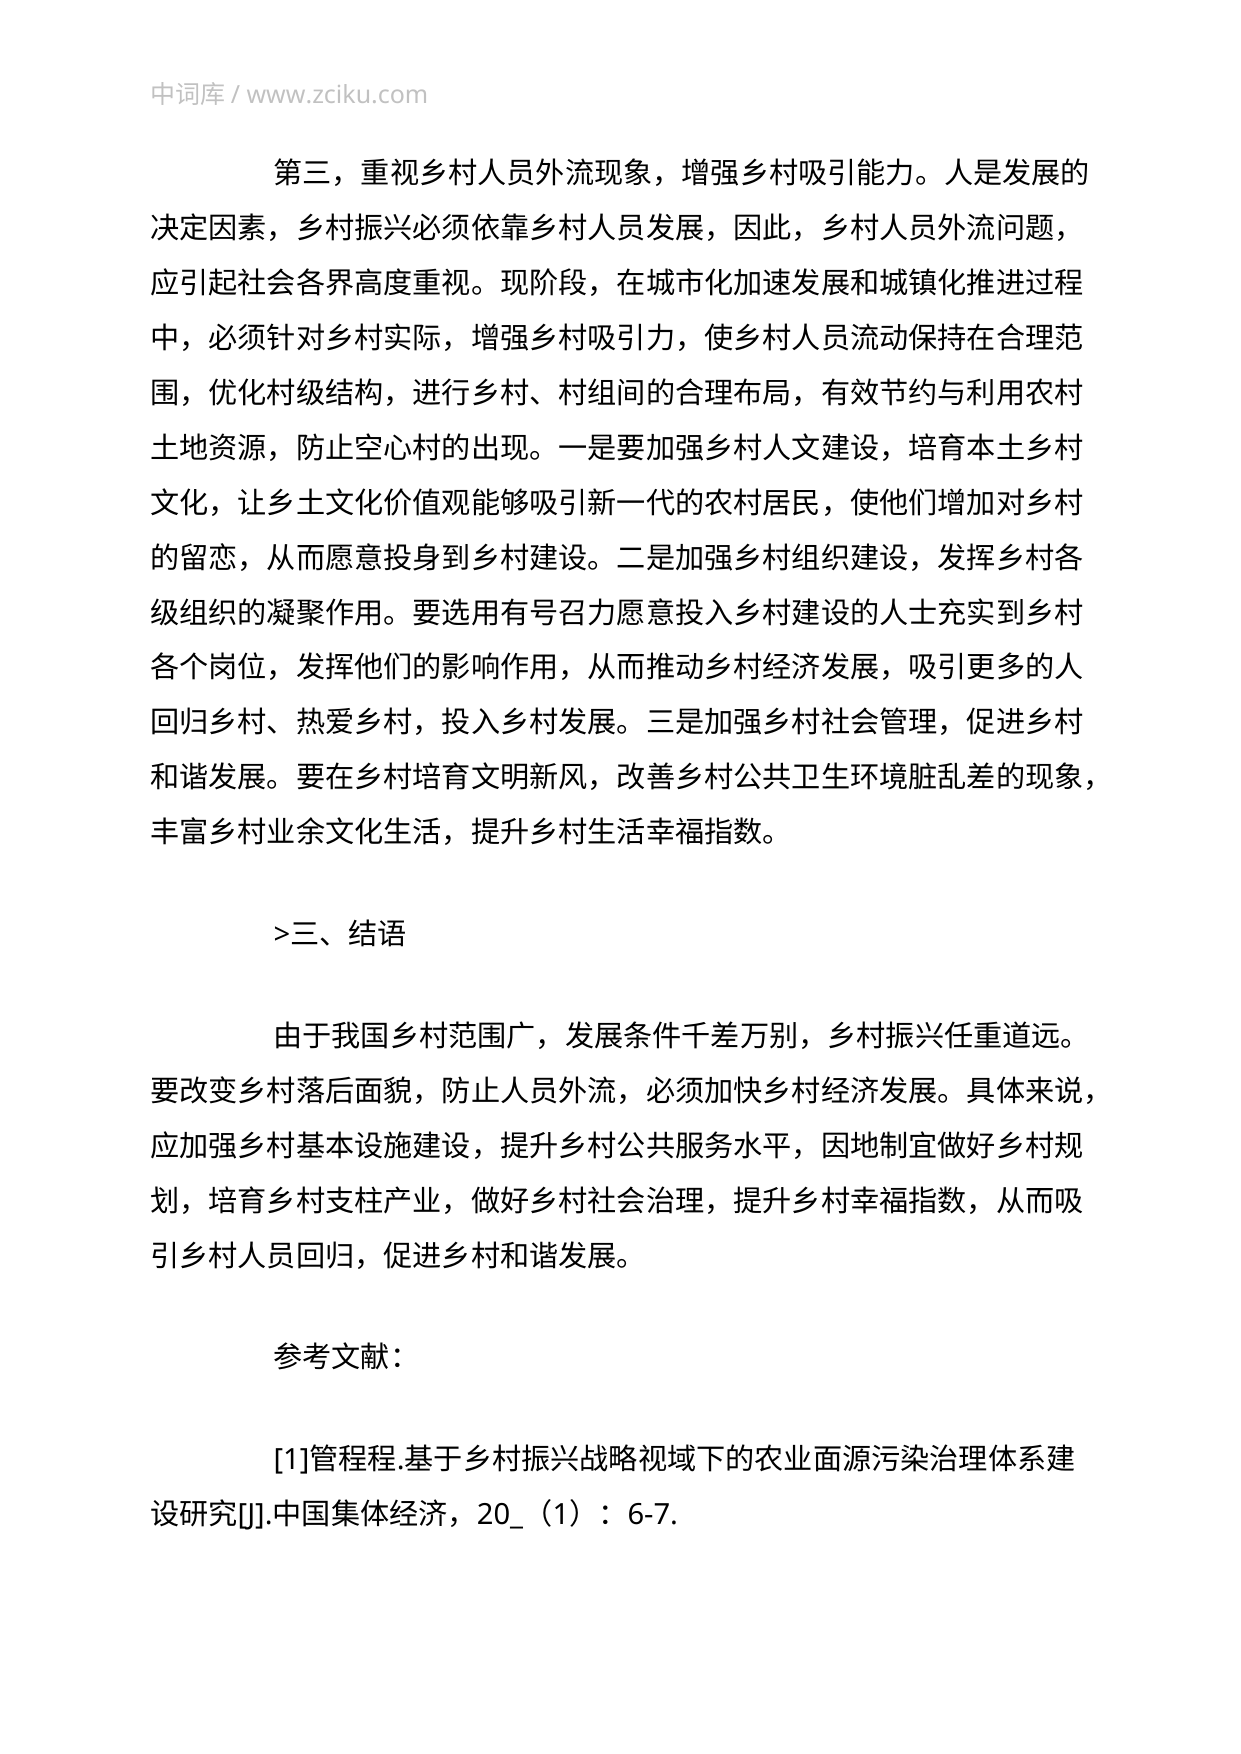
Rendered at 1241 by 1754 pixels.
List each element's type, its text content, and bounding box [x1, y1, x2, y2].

text >三、结语 [150, 911, 1090, 953]
text 参考文献： [150, 1334, 1090, 1376]
text 第三，重视乡村人员外流现象，增强乡村吸引能力。人是发展的决定因素，乡村振兴必须依靠乡村人员发展，因此，乡村人员外流问题，应引起社会各界高度重视。现阶段，在城市化加速发展和城镇化推进过程中，必须针对乡村实际，增强乡村吸引力，使乡村人员流动保持在合理范围，优化村级结构，进行乡村、村组间的合理布局，有效节约与利用农村土地资源，防止空心村的出现。一是要加强乡村人文建设，培育本土乡村文化，让乡土文化价值观能够吸引新一代的农村居民，使他们增加对乡村的留恋，从而愿意投身到乡村建设。二是加强乡村组织建设，发挥乡村各级组织的凝聚作用。要选用有号召力愿意投入乡村建设的人士充实到乡村各个岗位，发挥他们的影响作用，从而推动乡村经济发展，吸引更多的人回归乡村、热爱乡村，投入乡村发展。三是加强乡村社会管理，促进乡村和谐发展。要在乡村培育文明新风，改善乡村公共卫生环境脏乱差的现象，丰富乡村业余文化生活，提升乡村生活幸福指数。 [150, 150, 1090, 851]
text [1]管程程.基于乡村振兴战略视域下的农业面源污染治理体系建设研究[J].中国集体经济，20_（1）：6-7. [150, 1436, 1090, 1533]
text 由于我国乡村范围广，发展条件千差万别，乡村振兴任重道远。要改变乡村落后面貌，防止人员外流，必须加快乡村经济发展。具体来说，应加强乡村基本设施建设，提升乡村公共服务水平，因地制宜做好乡村规划，培育乡村支柱产业，做好乡村社会治理，提升乡村幸福指数，从而吸引乡村人员回归，促进乡村和谐发展。 [150, 1012, 1090, 1274]
